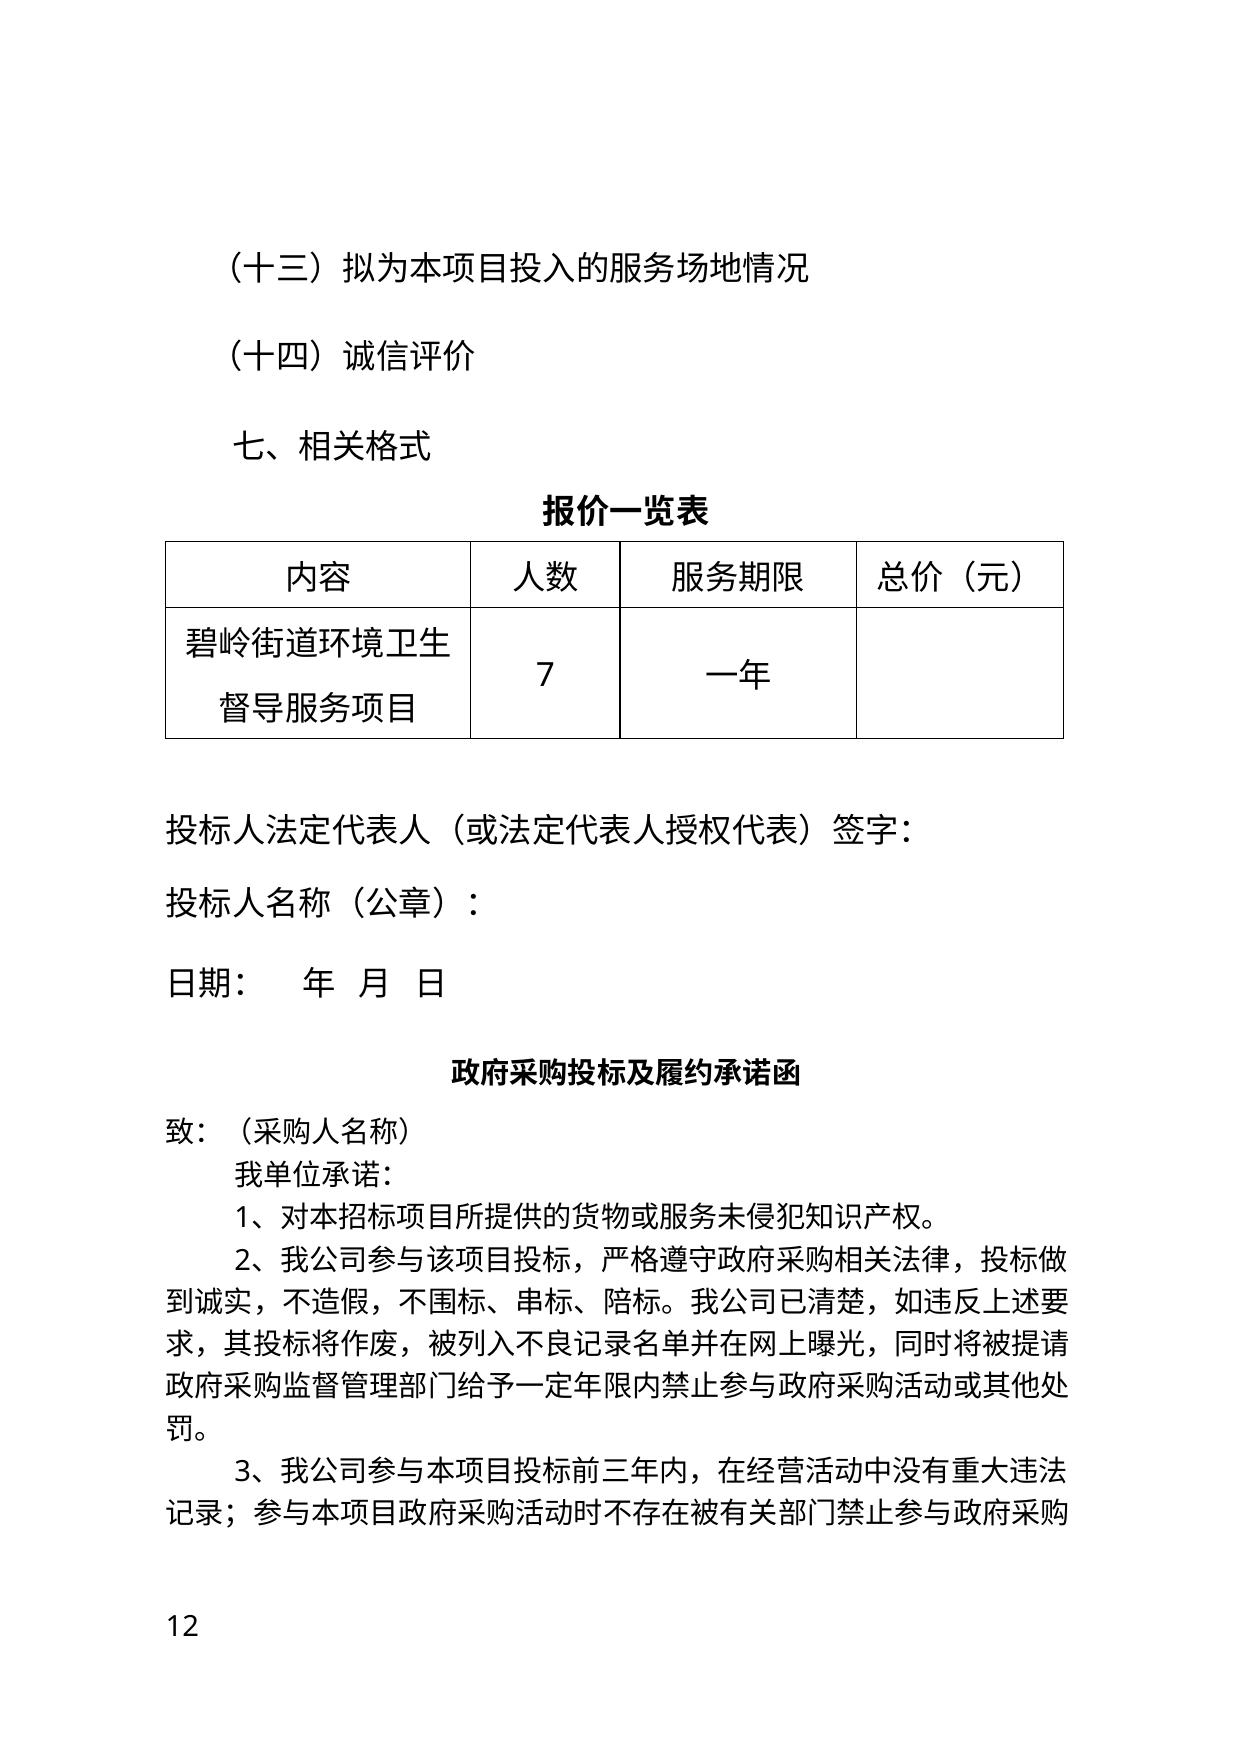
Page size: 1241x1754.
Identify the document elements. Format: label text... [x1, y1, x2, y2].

table_header 总价（元） [857, 542, 1063, 607]
text 日期： 年 月 日 [165, 949, 1087, 1014]
table_header 服务期限 [621, 542, 856, 607]
subtitle 政府采购投标及履约承诺函 [165, 1038, 1087, 1103]
table_cell [857, 608, 1063, 738]
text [165, 1448, 1087, 1532]
text 投标人名称（公章）： [165, 876, 1087, 925]
text 七、相关格式 [165, 411, 1087, 476]
table_cell 碧岭街道环境卫生督导服务项目 [166, 608, 470, 738]
table_header 人数 [471, 542, 619, 607]
text 1、对本招标项目所提供的货物或服务未侵犯知识产权。 [165, 1194, 1087, 1236]
list 拟为本项目投入的服务场地情况 [165, 233, 1087, 298]
table_cell 一年 [621, 608, 856, 738]
list 诚信评价 [165, 322, 1087, 387]
table_header 内容 [166, 542, 470, 607]
text 投标人法定代表人（或法定代表人授权代表）签字： [165, 804, 1087, 852]
text 致：（采购人名称） [165, 1109, 1087, 1151]
table_cell 7 [471, 608, 619, 738]
text 报价一览表 [165, 476, 1087, 541]
text 2、我公司参与该项目投标，严格遵守政府采购相关法律，投标做到诚实，不造假，不围标、串标、陪标。我公司已清楚，如违反上述要求，其投标将作废，被列入不良记录名单并在网上曝光，同时将被提请政府采购监督管理部门给予一定年限内禁止参与政府采购活动或其他处罚。 [165, 1236, 1087, 1448]
text 我单位承诺： [165, 1151, 1087, 1194]
